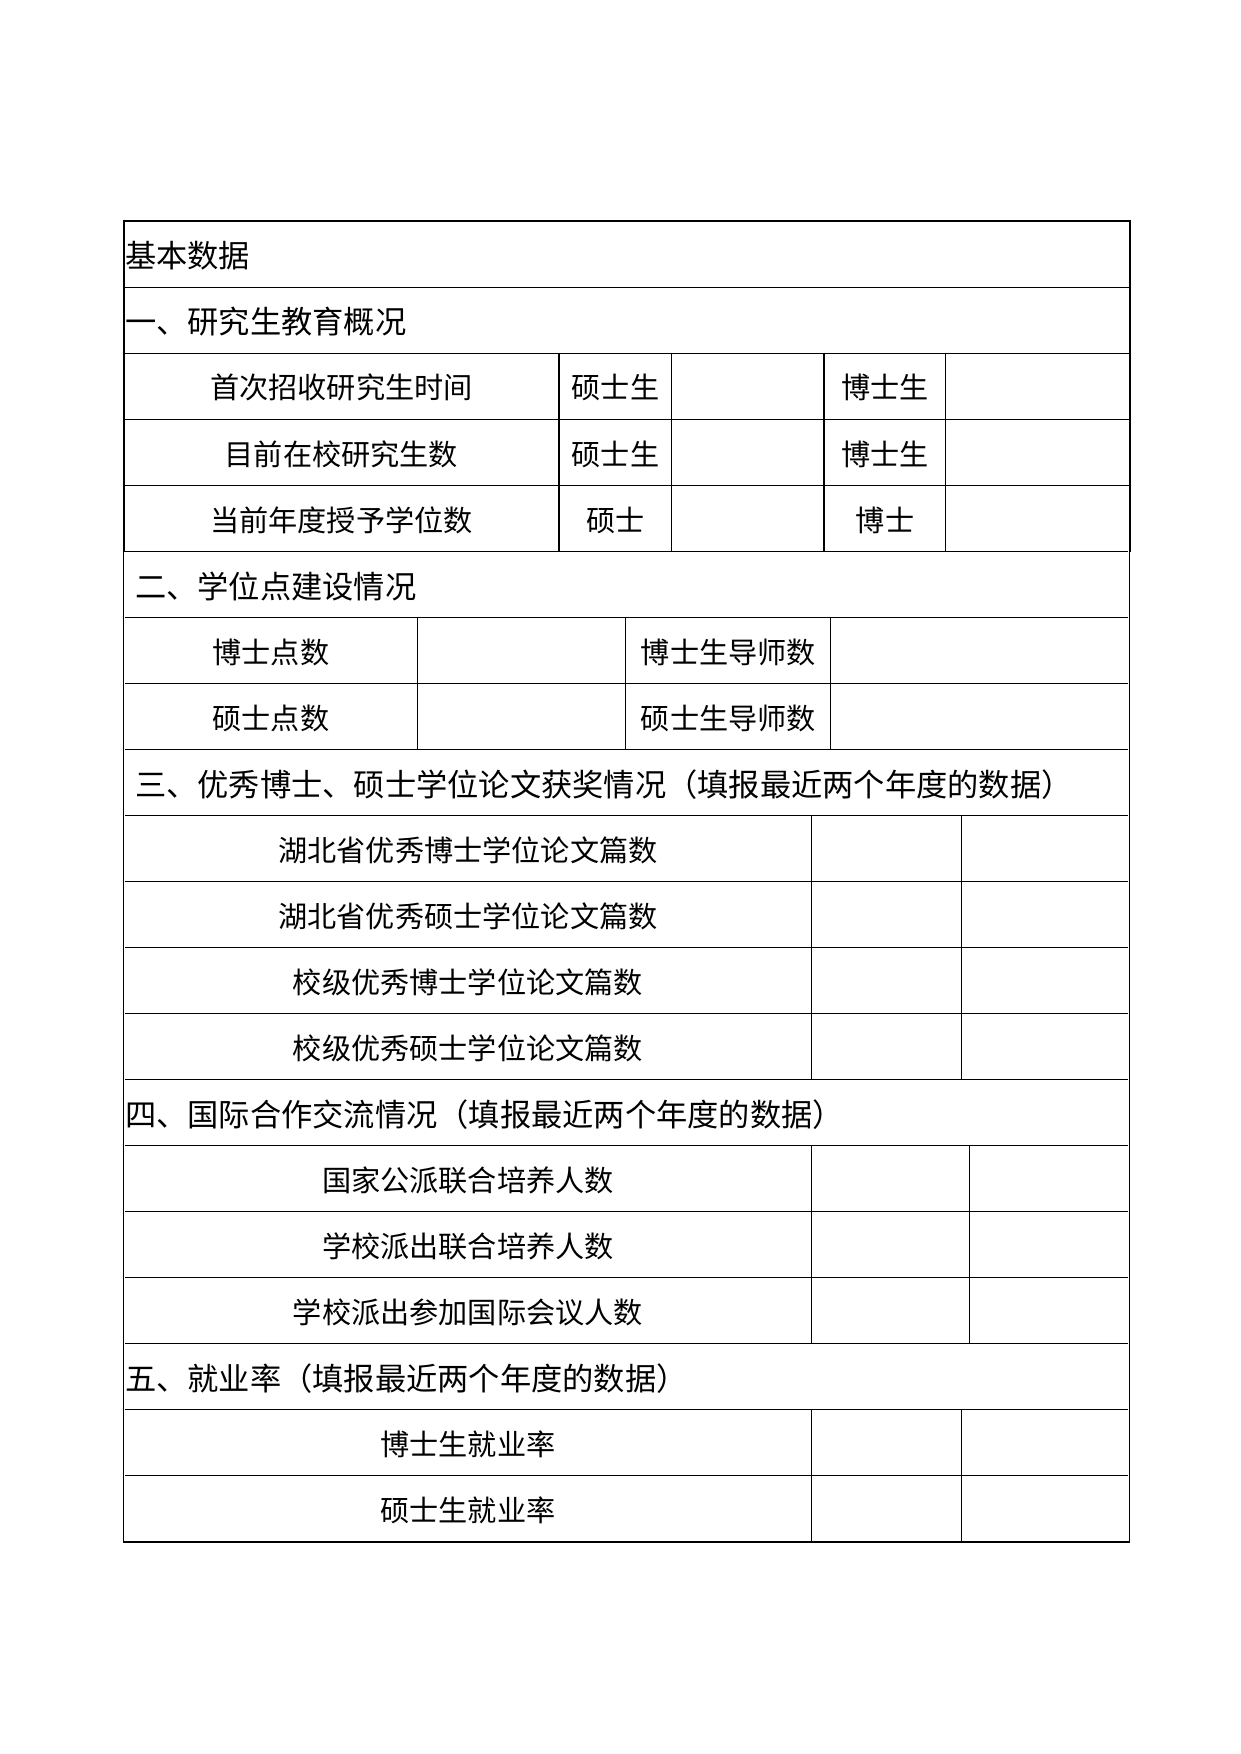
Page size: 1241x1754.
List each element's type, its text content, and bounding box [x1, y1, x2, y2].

table_cell [812, 882, 961, 947]
table_cell 三、优秀博士、硕士学位论文获奖情况（填报最近两个年度的数据） [124, 749, 1129, 815]
table_cell [962, 1409, 1129, 1475]
table_cell [946, 354, 1129, 419]
table_cell 一、研究生教育概况 [125, 288, 1129, 353]
table_cell [812, 816, 961, 881]
table_cell [946, 420, 1129, 485]
table_cell 硕士生 [560, 420, 671, 485]
table_cell 当前年度授予学位数 [125, 486, 558, 551]
table_cell [812, 1212, 969, 1277]
table_cell [946, 486, 1129, 551]
table_cell 博士生就业率 [124, 1409, 811, 1475]
table_cell 国家公派联合培养人数 [124, 1145, 811, 1211]
table_cell [672, 420, 823, 485]
table_cell 硕士生 [560, 354, 671, 419]
table_cell 硕士生就业率 [124, 1475, 811, 1541]
table_cell [812, 948, 961, 1013]
table_cell [812, 1476, 961, 1541]
table_cell 博士点数 [124, 617, 417, 683]
table_cell [831, 683, 1129, 749]
table_cell [962, 1013, 1129, 1079]
table_cell [970, 1211, 1129, 1277]
table_cell [962, 1475, 1129, 1541]
table_cell [970, 1145, 1129, 1211]
table_cell [672, 354, 823, 419]
table_cell [812, 1146, 969, 1211]
table_cell 四、国际合作交流情况（填报最近两个年度的数据） [124, 1079, 1129, 1145]
table_cell 博士生 [825, 420, 945, 485]
table_cell 首次招收研究生时间 [125, 354, 558, 419]
table_cell [812, 1014, 961, 1079]
table_cell [812, 1410, 961, 1475]
table_cell 学校派出参加国际会议人数 [124, 1277, 811, 1343]
table_cell 校级优秀硕士学位论文篇数 [124, 1013, 811, 1079]
table_cell [831, 617, 1129, 683]
table_cell [970, 1277, 1129, 1343]
table_cell [962, 947, 1129, 1013]
table_cell 校级优秀博士学位论文篇数 [124, 947, 811, 1013]
table_cell [812, 1278, 969, 1343]
table_cell 湖北省优秀博士学位论文篇数 [124, 815, 811, 881]
table_cell [418, 684, 625, 749]
table_cell 博士 [825, 486, 945, 551]
table_cell 学校派出联合培养人数 [124, 1211, 811, 1277]
table_cell 博士生导师数 [626, 618, 830, 683]
table_cell 五、就业率（填报最近两个年度的数据） [124, 1343, 1129, 1409]
table_cell [672, 486, 823, 551]
table_cell 硕士生导师数 [626, 684, 830, 749]
table_cell [962, 881, 1129, 947]
table_cell 目前在校研究生数 [125, 420, 558, 485]
table_cell 硕士点数 [124, 683, 417, 749]
table_header 基本数据 [125, 222, 1129, 287]
table_cell 湖北省优秀硕士学位论文篇数 [124, 881, 811, 947]
table_cell 博士生 [825, 354, 945, 419]
table_cell 硕士 [560, 486, 671, 551]
table_cell [418, 618, 625, 683]
table_cell 二、学位点建设情况 [124, 551, 1129, 617]
table_cell [962, 815, 1129, 881]
